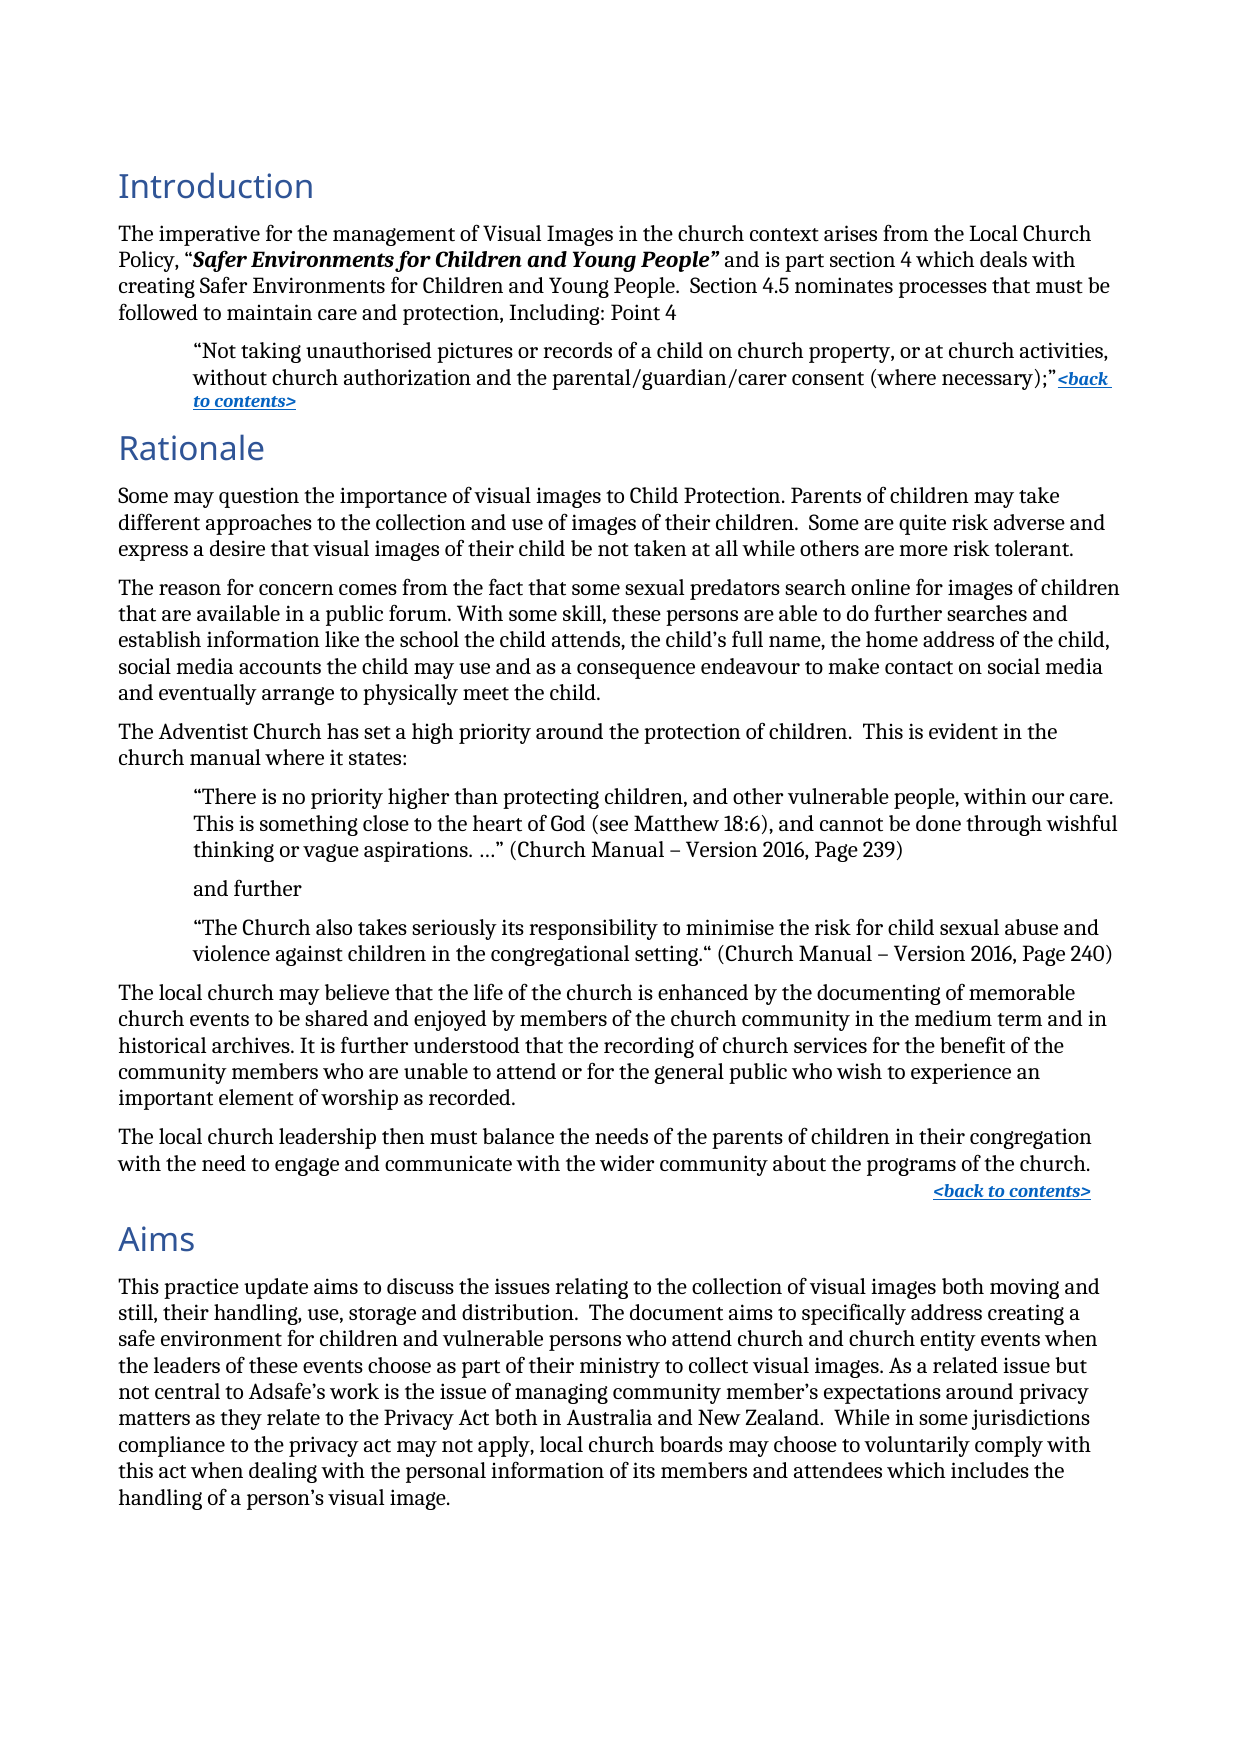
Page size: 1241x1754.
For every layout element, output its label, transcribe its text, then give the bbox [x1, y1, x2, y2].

text “Not taking unauthorised pictures or records of a child on church property, or at church activities, without church authorization and the parental/guardian/carer consent (where necessary);” <back to contents> [193, 338, 1122, 413]
text The Adventist Church has set a high priority around the protection of children. This is evident in the church manual where it states: [118, 719, 1122, 772]
text The reason for concern comes from the fact that some sexual predators search online for images of children that are available in a public forum. With some skill, these persons are able to do further searches and establish information like the school the child attends, the child’s full name, the home address of the child, social media accounts the child may use and as a consequence endeavour to make contact on social media and eventually arrange to physically meet the child. [118, 574, 1122, 706]
text This practice update aims to discuss the issues relating to the collection of visual images both moving and still, their handling, use, storage and distribution. The document aims to specifically address creating a safe environment for children and vulnerable persons who attend church and church entity events when the leaders of these events choose as part of their ministry to collect visual images. As a related issue but not central to Adsafe’s work is the issue of managing community member’s expectations around privacy matters as they relate to the Privacy Act both in Australia and New Zealand. While in some jurisdictions compliance to the privacy act may not apply, local church boards may choose to voluntarily comply with this act when dealing with the personal information of its members and attendees which includes the handling of a person’s visual image. [118, 1273, 1122, 1511]
text The local church may believe that the life of the church is enhanced by the documenting of memorable church events to be shared and enjoyed by members of the church community in the medium term and in historical archives. It is further understood that the recording of church services for the benefit of the community members who are unable to attend or for the general public who wish to experience an important element of worship as recorded. [118, 980, 1122, 1111]
text The imperative for the management of Visual Images in the church context arises from the Local Church Policy, “Safer Environments for Children and Young People” and is part section 4 which deals with creating Safer Environments for Children and Young People. Section 4.5 nominates processes that must be followed to maintain care and protection, Including: Point 4 [118, 220, 1122, 326]
subtitle Aims [118, 1216, 1122, 1261]
text “The Church also takes seriously its responsibility to minimise the risk for child sexual abuse and violence against children in the congregational setting.“ (Church Manual – Version 2016, Page 240) [193, 914, 1122, 967]
subtitle Rationale [118, 425, 1122, 471]
text and further [193, 876, 1122, 902]
text The local church leadership then must balance the needs of the parents of children in their congregation with the need to engage and communicate with the wider community about the programs of the church. <back to contents> [118, 1124, 1122, 1203]
text “There is no priority higher than protecting children, and other vulnerable people, within our care. This is something close to the heart of God (see Matthew 18:6), and cannot be done through wishful thinking or vague aspirations. …” (Church Manual – Version 2016, Page 239) [193, 784, 1122, 863]
subtitle Introduction [118, 162, 1122, 208]
text Some may question the importance of visual images to Child Protection. Parents of children may take different approaches to the collection and use of images of their children. Some are quite risk adverse and express a desire that visual images of their child be not taken at all while others are more risk tolerant. [118, 483, 1122, 562]
